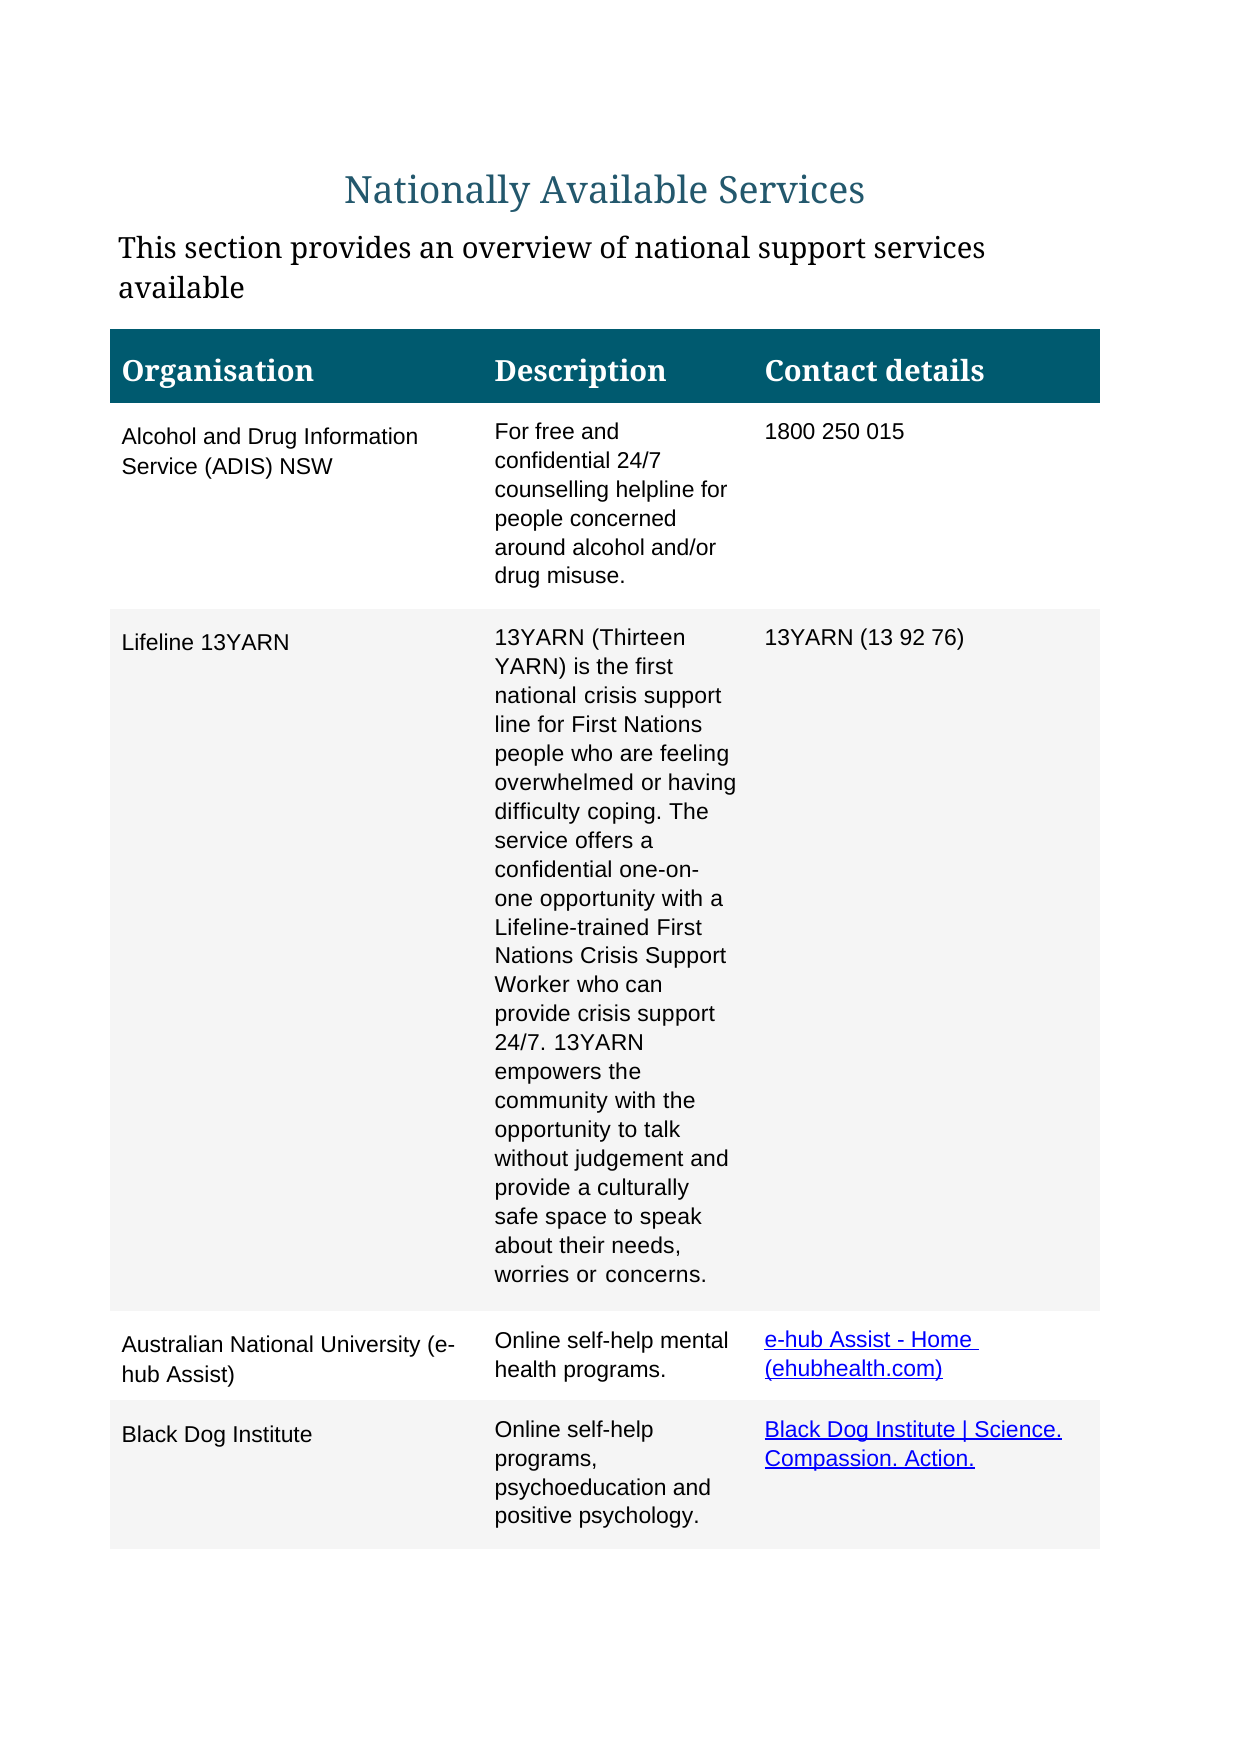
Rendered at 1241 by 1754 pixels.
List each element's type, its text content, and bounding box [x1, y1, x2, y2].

table_cell Lifeline 13YARN [110, 609, 482, 1311]
table_cell 1800 250 015 [752, 403, 1100, 609]
table_cell Australian National University (e- hub Assist) [110, 1311, 482, 1400]
subtitle Nationally Available Services [189, 164, 1020, 215]
table_cell For free and confidential 24/7 counselling helpline for people concerned around alcohol and/or drug misuse. [482, 403, 752, 609]
table_cell 13YARN (Thirteen YARN) is the first national crisis support line for First Nations people who are feeling overwhelmed or having difficulty coping. The service offers a confidential one-on- one opportunity with a Lifeline-trained First Nations Crisis Support Worker who can provide crisis support 24/7. 13YARN empowers the community with the opportunity to talk without judgement and provide a culturally safe space to speak about their needs, worries or concerns. [482, 609, 752, 1311]
table_header Organisation [110, 329, 482, 403]
table_cell Online self-help programs, psychoeducation and positive psychology. [482, 1400, 752, 1549]
table_cell Online self-help mental health programs. [482, 1311, 752, 1400]
table_cell e-hub Assist - Home (ehubhealth.com) [752, 1311, 1100, 1400]
table_header Description [482, 329, 752, 403]
table_cell 13YARN (13 92 76) [752, 609, 1100, 1311]
table_cell Black Dog Institute | Science. Compassion. Action. [752, 1400, 1100, 1549]
table_cell Black Dog Institute [110, 1400, 482, 1549]
table_cell Alcohol and Drug Information Service (ADIS) NSW [110, 403, 482, 609]
text This section provides an overview of national support services available [118, 227, 1111, 307]
table_header Contact details [752, 329, 1100, 403]
